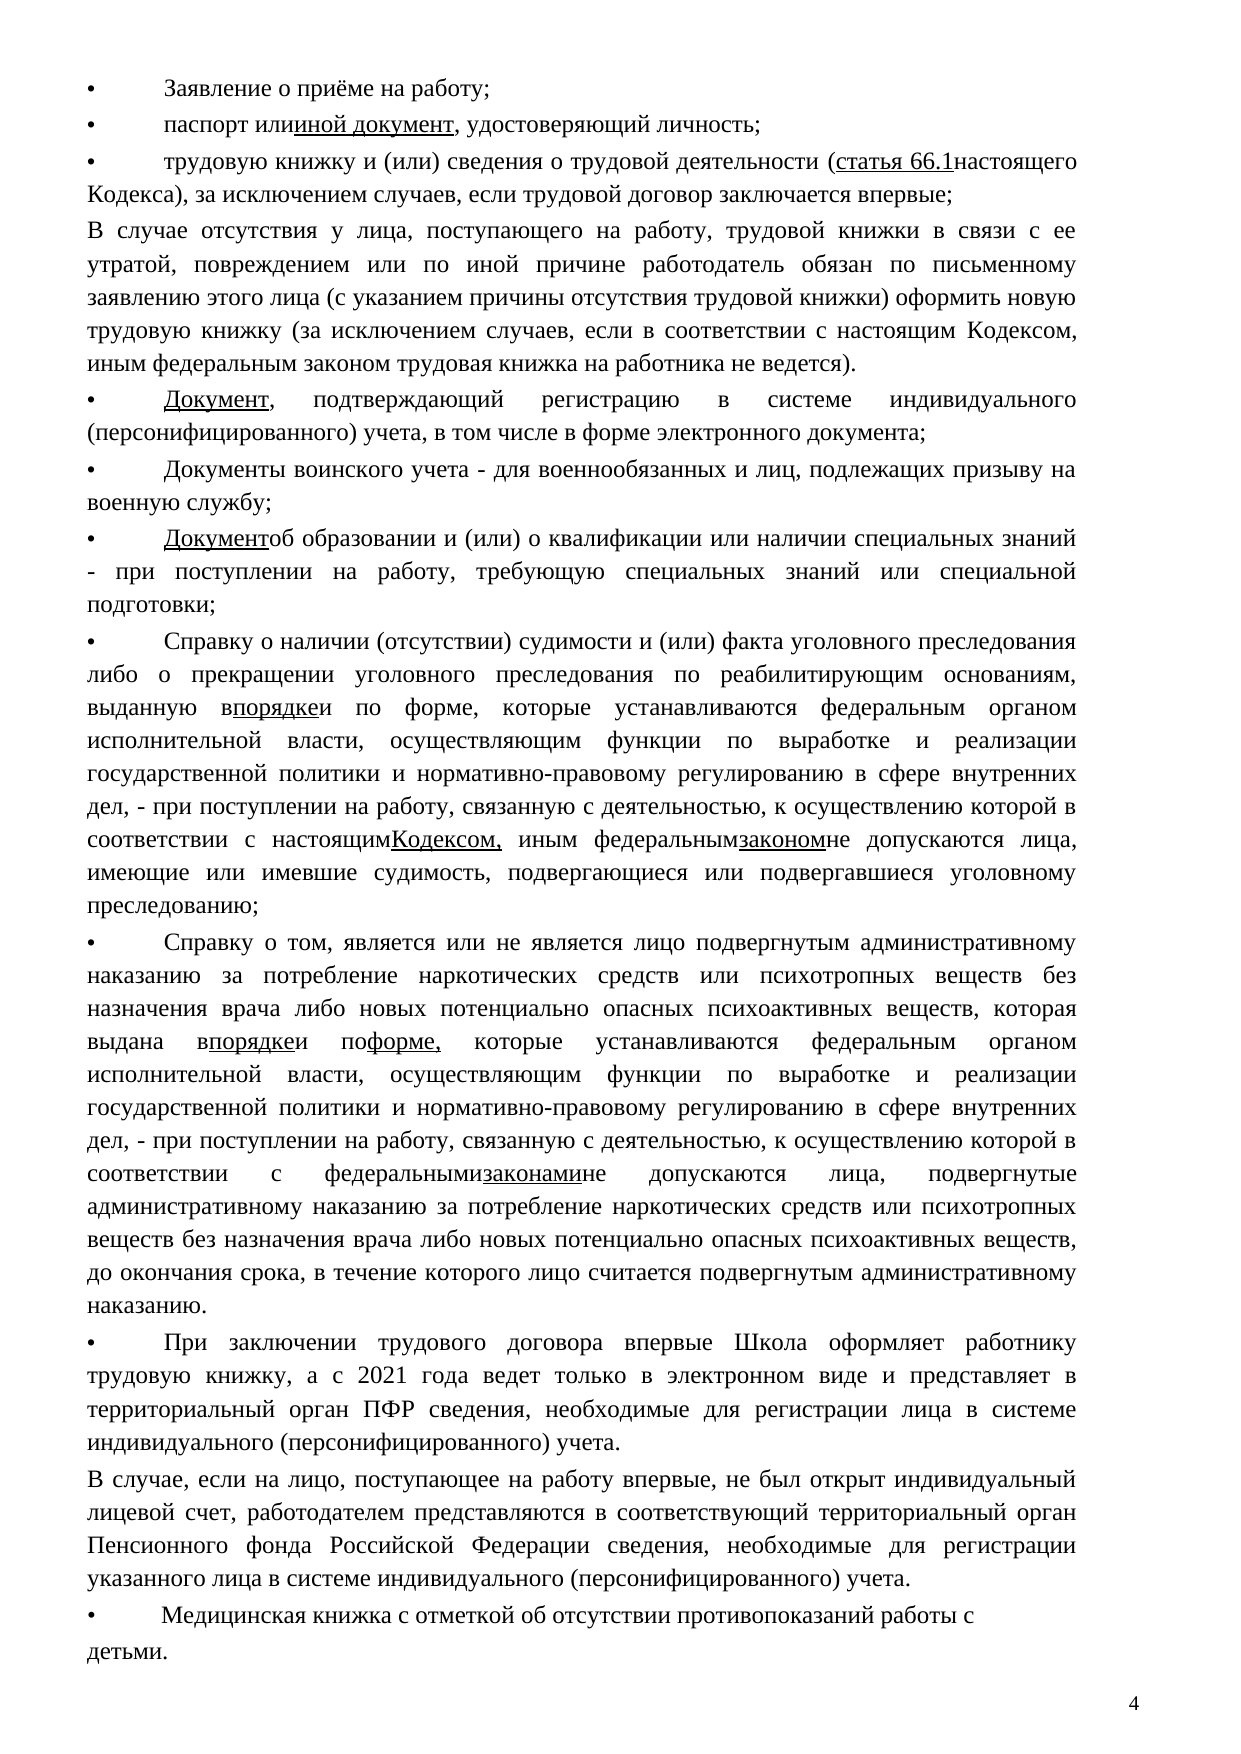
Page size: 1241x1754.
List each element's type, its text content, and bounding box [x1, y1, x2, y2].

list Справку о наличии (отсутствии) судимости и (или) факта уголовного преследования либо о прекращении уголовного преследования по реабилитирующим основаниям, выданную впорядкеи по форме, которые устанавливаются федеральным органом исполнительной власти, осуществляющим функции по выработке и реализации государственной политики и нормативно-правовому регулированию в сфере внутренних дел, - при поступлении на работу, связанную с деятельностью, к осуществлению которой в соответствии с настоящимКодексом, иным федеральнымзакономне допускаются лица, имеющие или имевшие судимость, подвергающиеся или подвергавшиеся уголовному преследованию; [87, 626, 1077, 919]
text В случае, если на лицо, поступающее на работу впервые, не был открыт индивидуальный лицевой счет, работодателем представляются в соответствующий территориальный орган Пенсионного фонда Российской Федерации сведения, необходимые для регистрации указанного лица в системе индивидуального (персонифицированного) учета. [87, 1464, 1077, 1592]
list Документоб образовании и (или) о квалификации или наличии специальных знаний - при поступлении на работу, требующую специальных знаний или специальной подготовки; [87, 523, 1077, 618]
list При заключении трудового договора впервые Школа оформляет работнику трудовую книжку, а с 2021 года ведет только в электронном виде и представляет в территориальный орган ПФР сведения, необходимые для регистрации лица в системе индивидуального (персонифицированного) учета. [87, 1327, 1077, 1456]
list Заявление о приёме на работу; [87, 73, 1077, 102]
text В случае отсутствия у лица, поступающего на работу, трудовой книжки в связи с ее утратой, повреждением или по иной причине работодатель обязан по письменному заявлению этого лица (с указанием причины отсутствия трудовой книжки) оформить новую трудовую книжку (за исключением случаев, если в соответствии с настоящим Кодексом, иным федеральным законом трудовая книжка на работника не ведется). [87, 216, 1077, 376]
text • Медицинская книжка с отметкой об отсутствии противопоказаний работы с [87, 1600, 1077, 1629]
list Справку о том, является или не является лицо подвергнутым административному наказанию за потребление наркотических средств или психотропных веществ без назначения врача либо новых потенциально опасных психоактивных веществ, которая выдана впорядкеи поформе, которые устанавливаются федеральным органом исполнительной власти, осуществляющим функции по выработке и реализации государственной политики и нормативно-правовому регулированию в сфере внутренних дел, - при поступлении на работу, связанную с деятельностью, к осуществлению которой в соответствии с федеральнымизаконамине допускаются лица, подвергнутые административному наказанию за потребление наркотических средств или психотропных веществ без назначения врача либо новых потенциально опасных психоактивных веществ, до окончания срока, в течение которого лицо считается подвергнутым административному наказанию. [87, 927, 1077, 1319]
text детьми. [87, 1636, 1077, 1665]
list Документ, подтверждающий регистрацию в системе индивидуального (персонифицированного) учета, в том числе в форме электронного документа; [87, 384, 1077, 446]
list Документы воинского учета - для военнообязанных и лиц, подлежащих призыву на военную службу; [87, 454, 1077, 516]
list паспорт илииной документ, удостоверяющий личность; [87, 109, 1077, 138]
list трудовую книжку и (или) сведения о трудовой деятельности (статья 66.1настоящего Кодекса), за исключением случаев, если трудовой договор заключается впервые; [87, 146, 1077, 208]
